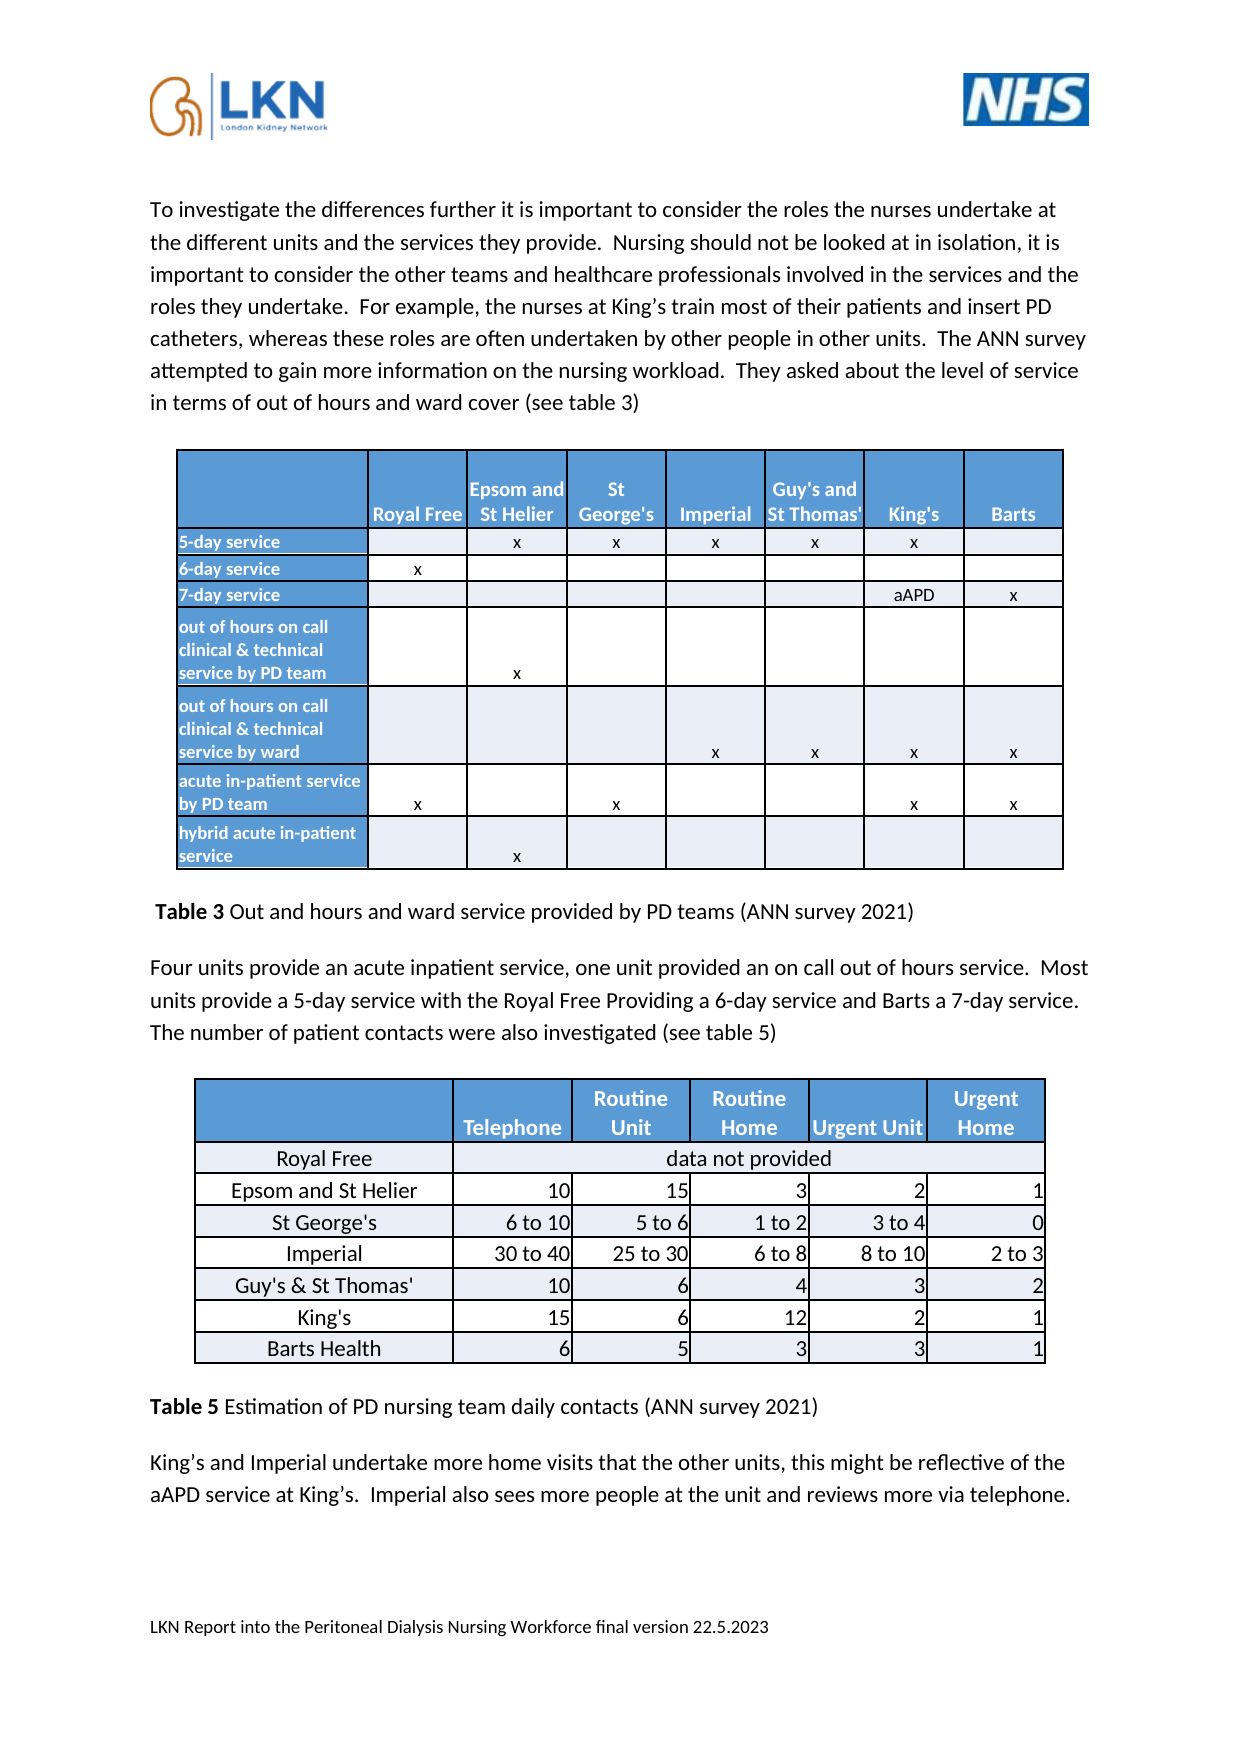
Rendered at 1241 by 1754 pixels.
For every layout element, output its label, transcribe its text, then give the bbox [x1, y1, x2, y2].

table_cell 6 [573, 1269, 689, 1299]
table_cell 15 [573, 1174, 689, 1204]
table_cell 1 [928, 1333, 1044, 1362]
table_cell x [667, 529, 764, 553]
table_cell 3 [691, 1174, 808, 1204]
picture [150, 73, 328, 140]
table_cell x [865, 529, 963, 553]
table_cell 3 [691, 1333, 808, 1362]
table_cell x [965, 582, 1062, 606]
table_cell data not provided [454, 1143, 1044, 1172]
table_cell out of hours on call clinical & technical service by PD team [178, 608, 367, 684]
table_cell [766, 582, 863, 606]
table_cell x [468, 529, 566, 553]
picture [963, 73, 1089, 126]
table_cell acute in-patient service by PD team [178, 765, 367, 815]
table_cell 6 [454, 1333, 571, 1362]
table_cell 1 [928, 1301, 1044, 1331]
table_cell 0 [928, 1206, 1044, 1236]
table_header Urgent Unit [810, 1080, 926, 1141]
table_cell hybrid acute in-patient service [178, 817, 367, 867]
table_cell 4 [691, 1269, 808, 1299]
table_header King's [865, 451, 963, 527]
table_cell x [369, 556, 466, 580]
table_cell Barts Health [196, 1333, 452, 1362]
table_cell [667, 817, 764, 867]
table_cell [568, 817, 665, 867]
table_cell [965, 817, 1062, 867]
table_header St George's [568, 451, 665, 527]
table_cell 6 [573, 1301, 689, 1331]
table_cell x [865, 687, 963, 763]
table_header Guy's and St Thomas' [766, 451, 863, 527]
table_cell 30 to 40 [454, 1238, 571, 1267]
table_cell x [468, 817, 566, 867]
text To investigate the differences further it is important to consider the roles the nurses undertake at the different units and the services they provide. Nursing should not be looked at in isolation, it is important to consider the other teams and healthcare professionals involved in the services and the roles they undertake. For example, the nurses at King’s train most of their patients and insert PD catheters, whereas these roles are often undertaken by other people in other units. The ANN survey attempted to gain more information on the nursing workload. They asked about the level of service in terms of out of hours and ward cover (see table 3) [150, 195, 1090, 417]
table_header [178, 451, 367, 527]
table_cell [965, 529, 1062, 553]
table_cell King's [196, 1301, 452, 1331]
table_cell [468, 765, 566, 815]
table_cell [369, 582, 466, 606]
table_cell [865, 817, 963, 867]
text Table 5 Estimation of PD nursing team daily contacts (ANN survey 2021) [150, 1392, 1090, 1420]
table_cell 10 [454, 1174, 571, 1204]
table_cell St George's [196, 1206, 452, 1236]
table_cell [369, 608, 466, 684]
table_cell [568, 687, 665, 763]
table_cell 5 to 6 [573, 1206, 689, 1236]
table_cell x [369, 765, 466, 815]
table_cell [865, 556, 963, 580]
table_cell [667, 765, 764, 815]
table_header Telephone [454, 1080, 571, 1141]
table_cell [766, 556, 863, 580]
table_cell 3 [810, 1269, 926, 1299]
table_cell 2 [810, 1174, 926, 1204]
table_cell [667, 556, 764, 580]
table_cell [568, 556, 665, 580]
table_cell x [568, 529, 665, 553]
table_cell Guy's & St Thomas' [196, 1269, 452, 1299]
table_cell [568, 608, 665, 684]
table_cell 12 [691, 1301, 808, 1331]
table_cell 7-day service [178, 582, 367, 606]
table_cell [865, 608, 963, 684]
table_cell 25 to 30 [573, 1238, 689, 1267]
table_cell [468, 582, 566, 606]
table_cell x [667, 687, 764, 763]
table_cell [568, 582, 665, 606]
table_cell x [965, 765, 1062, 815]
table_cell 2 [810, 1301, 926, 1331]
table_cell [468, 687, 566, 763]
table_cell 1 to 2 [691, 1206, 808, 1236]
table_cell [369, 687, 466, 763]
table_cell 10 [454, 1269, 571, 1299]
table_cell [369, 817, 466, 867]
table_cell x [468, 608, 566, 684]
table_cell [766, 608, 863, 684]
table_cell 15 [454, 1301, 571, 1331]
table_cell 5-day service [178, 529, 367, 553]
table_cell [965, 556, 1062, 580]
table_cell x [965, 687, 1062, 763]
table_cell Royal Free [196, 1143, 452, 1172]
text Four units provide an acute inpatient service, one unit provided an on call out of hours service. Most units provide a 5-day service with the Royal Free Providing a 6-day service and Barts a 7-day service. The number of patient contacts were also investigated (see table 5) [150, 953, 1090, 1046]
table_header Epsom and St Helier [468, 451, 566, 527]
table_cell aAPD [865, 582, 963, 606]
table_cell 6-day service [178, 556, 367, 580]
table_cell x [568, 765, 665, 815]
table_header Imperial [667, 451, 764, 527]
text King’s and Imperial undertake more home visits that the other units, this might be reflective of the aAPD service at King’s. Imperial also sees more people at the unit and reviews more via telephone. [150, 1448, 1090, 1509]
table_cell [965, 608, 1062, 684]
table_cell 6 to 10 [454, 1206, 571, 1236]
table_cell x [865, 765, 963, 815]
table_cell [667, 608, 764, 684]
table_header Routine Home [691, 1080, 808, 1141]
text Table 3 Out and hours and ward service provided by PD teams (ANN survey 2021) [150, 897, 1090, 926]
table_header Barts [965, 451, 1062, 527]
table_cell 6 to 8 [691, 1238, 808, 1267]
table_cell 3 [810, 1333, 926, 1362]
table_cell x [766, 529, 863, 553]
table_cell Imperial [196, 1238, 452, 1267]
table_cell [369, 529, 466, 553]
table_cell 2 [928, 1269, 1044, 1299]
table_header [196, 1080, 452, 1141]
table_cell [667, 582, 764, 606]
table_cell 3 to 4 [810, 1206, 926, 1236]
table_cell 1 [928, 1174, 1044, 1204]
table_cell out of hours on call clinical & technical service by ward [178, 687, 367, 763]
table_header Urgent Home [928, 1080, 1044, 1141]
table_cell 8 to 10 [810, 1238, 926, 1267]
table_cell Epsom and St Helier [196, 1174, 452, 1204]
table_cell [766, 765, 863, 815]
table_header Routine Unit [573, 1080, 689, 1141]
table_header Royal Free [369, 451, 466, 527]
table_cell x [766, 687, 863, 763]
table_cell [766, 817, 863, 867]
table_cell [468, 556, 566, 580]
table_cell 2 to 3 [928, 1238, 1044, 1267]
table_cell 5 [573, 1333, 689, 1362]
